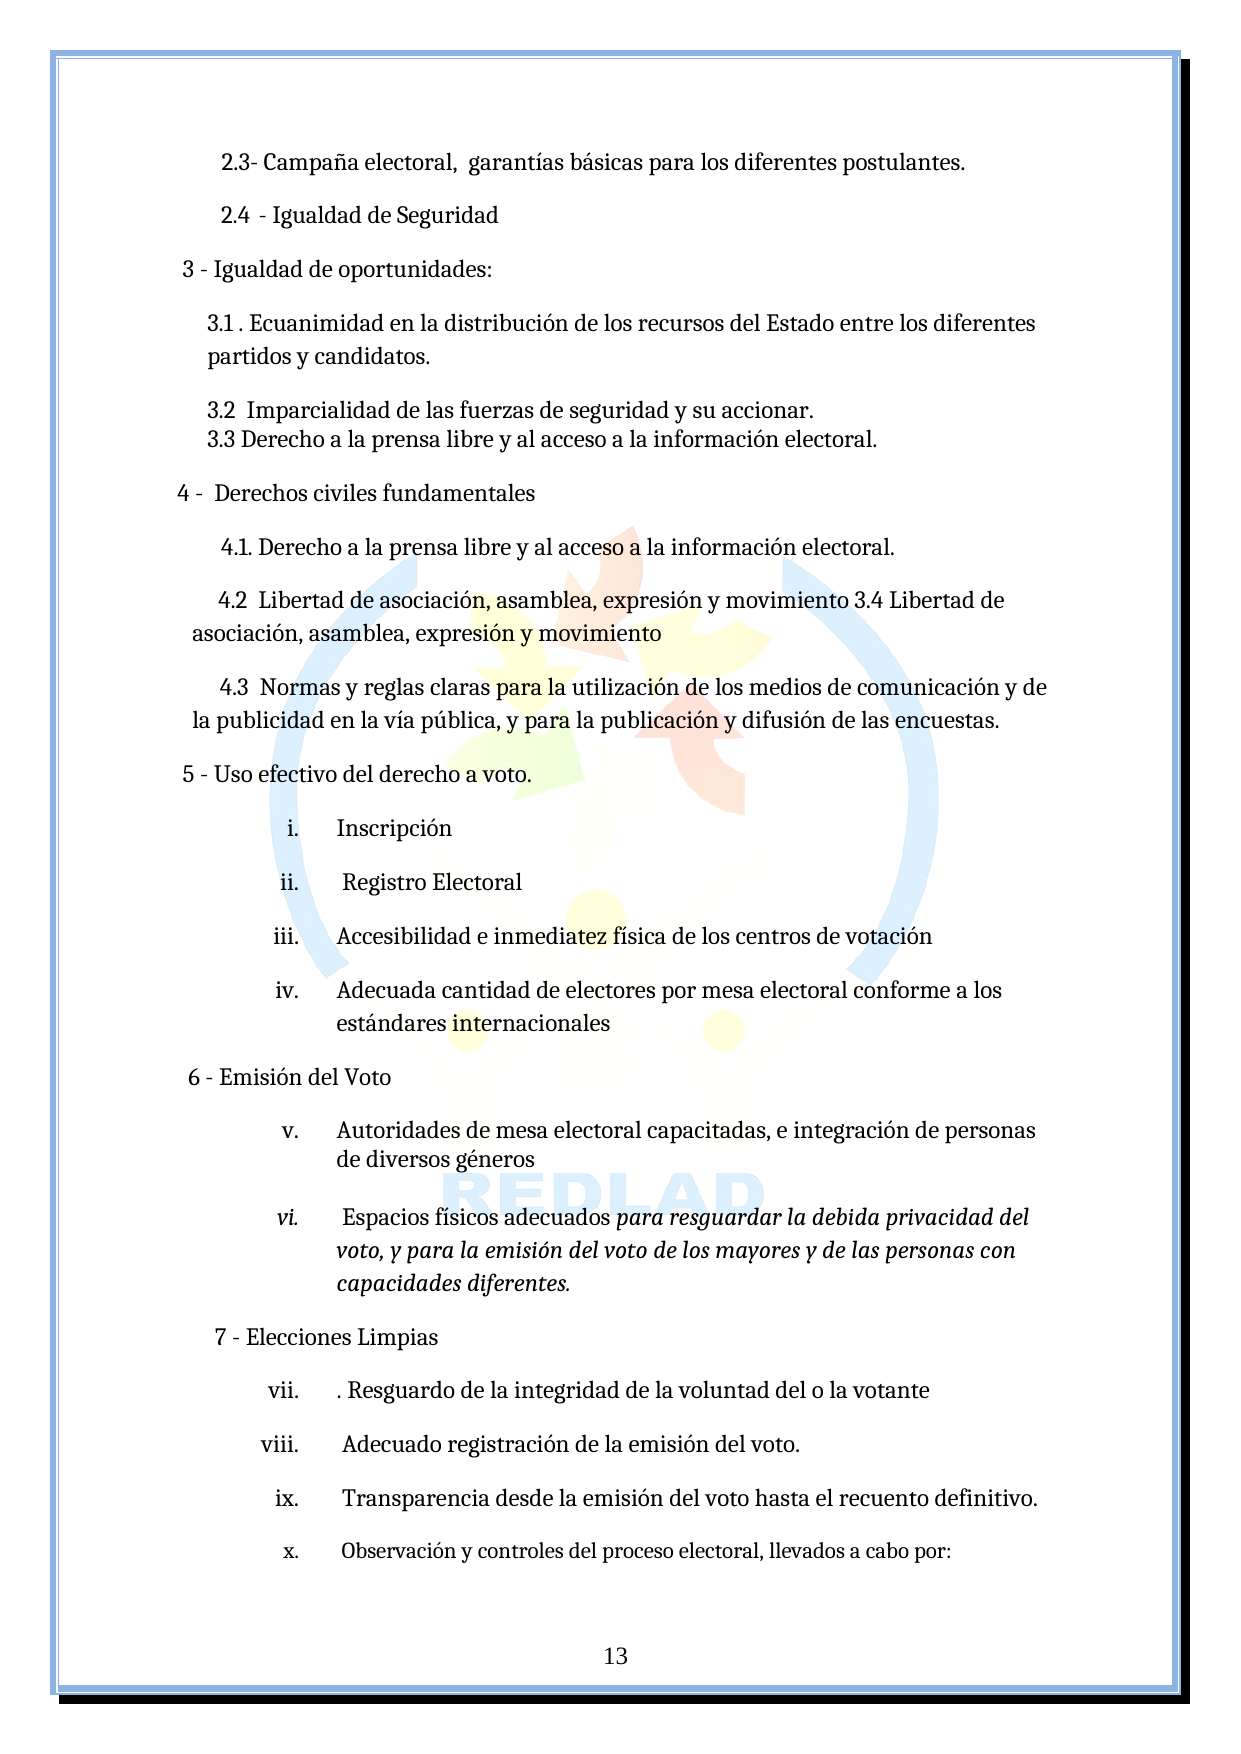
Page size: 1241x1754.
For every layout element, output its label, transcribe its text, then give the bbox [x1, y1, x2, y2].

text 4.2 Libertad de asociación, asamblea, expresión y movimiento 3.4 Libertad de asociación, asamblea, expresión y movimiento [192, 586, 1054, 648]
list Espacios físicos adecuados para resguardar la debida privacidad del voto, y para la emisión del voto de los mayores y de las personas con capacidades diferentes. [299, 1202, 1054, 1297]
text 7 - Elecciones Limpias [214, 1322, 1054, 1351]
text 3.2 Imparcialidad de las fuerzas de seguridad y su accionar. [192, 396, 1054, 425]
text 3 - Igualdad de oportunidades: [177, 255, 1054, 284]
text 5 - Uso efectivo del derecho a voto. [177, 760, 1054, 789]
text 4.1. Derecho a la prensa libre y al acceso a la información electoral. [177, 532, 1054, 561]
text 2.3- Campaña electoral, garantías básicas para los diferentes postulantes. [206, 148, 1054, 176]
list . Resguardo de la integridad de la voluntad del o la votante [299, 1376, 1054, 1405]
list Inscripción [299, 814, 1054, 843]
list Adecuado registración de la emisión del voto. [299, 1430, 1054, 1459]
list Registro Electoral [299, 868, 1054, 897]
list Accesibilidad e inmediatez física de los centros de votación [299, 922, 1054, 950]
text 3.3 Derecho a la prensa libre y al acceso a la información electoral. [192, 425, 1054, 453]
text 4.3 Normas y reglas claras para la utilización de los medios de comunicación y de la publicidad en la vía pública, y para la publicación y difusión de las encuestas. [192, 673, 1054, 735]
text 4 - Derechos civiles fundamentales [177, 479, 1054, 507]
text 6 - Emisión del Voto [177, 1062, 1054, 1091]
text 3.1 . Ecuanimidad en la distribución de los recursos del Estado entre los diferentes partidos y candidatos. [207, 309, 1054, 371]
list Observación y controles del proceso electoral, llevados a cabo por: [299, 1538, 1054, 1564]
list Adecuada cantidad de electores por mesa electoral conforme a los estándares internacionales [299, 976, 1054, 1037]
list Transparencia desde la emisión del voto hasta el recuento definitivo. [299, 1484, 1054, 1513]
list - Igualdad de Seguridad [221, 201, 1054, 230]
list Autoridades de mesa electoral capacitadas, e integración de personas de diversos géneros [299, 1116, 1054, 1174]
